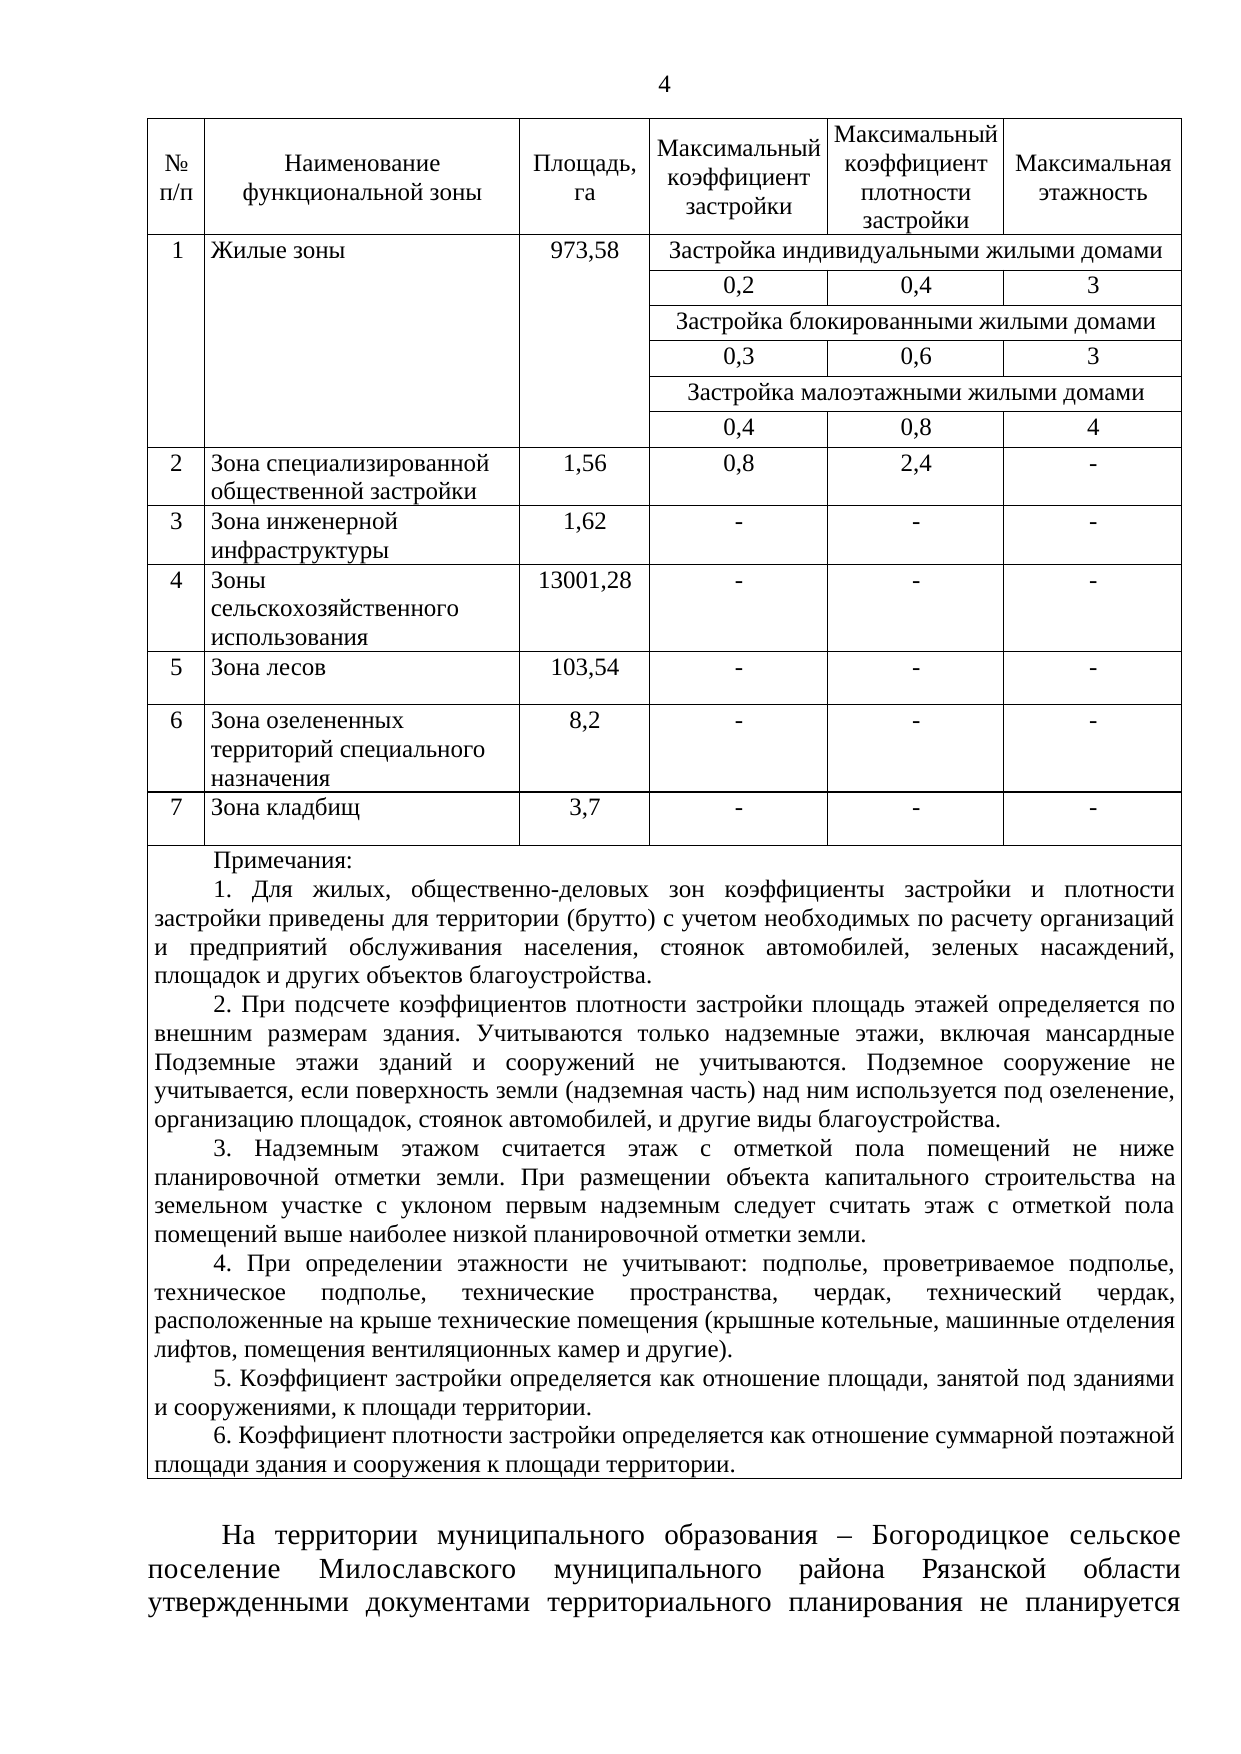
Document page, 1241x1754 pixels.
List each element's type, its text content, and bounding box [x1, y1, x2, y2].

table_cell 3 [1004, 341, 1181, 376]
table_cell - [650, 506, 827, 564]
table_cell - [1004, 506, 1181, 564]
table_cell - [650, 705, 827, 791]
table_cell 0,2 [650, 271, 827, 305]
table_cell - [828, 705, 1003, 791]
table_cell 5 [148, 652, 204, 704]
table_header Площадь, га [520, 119, 649, 234]
table_cell - [1004, 705, 1181, 791]
table_cell Примечания: 1. Для жилых, общественно-деловых зон коэффициенты застройки и плотности застройки приведены для территории (брутто) с учетом необходимых по расчету организаций и предприятий обслуживания населения, стоянок автомобилей, зеленых насаждений, площадок и других объектов благоустройства. 2. При подсчете коэффициентов плотности застройки площадь этажей определяется по внешним размерам здания. Учитываются только надземные этажи, включая мансардные Подземные этажи зданий и сооружений не учитываются. Подземное сооружение не учитывается, если поверхность земли (надземная часть) над ним используется под озеленение, организацию площадок, стоянок автомобилей, и другие виды благоустройства. 3. Надземным этажом считается этаж с отметкой пола помещений не ниже планировочной отметки земли. При размещении объекта капитального строительства на земельном участке с уклоном первым надземным следует считать этаж с отметкой пола помещений выше наиболее низкой планировочной отметки земли. 4. При определении этажности не учитывают: подполье, проветриваемое подполье, техническое подполье, технические пространства, чердак, технический чердак, расположенные на крыше технические помещения (крышные котельные, машинные отделения лифтов, помещения вентиляционных камер и другие). 5. Коэффициент застройки определяется как отношение площади, занятой под зданиями и сооружениями, к площади территории. 6. Коэффициент плотности застройки определяется как отношение суммарной поэтажной площади здания и сооружения к площади территории. [148, 846, 1181, 1478]
table_cell 3 [1004, 271, 1181, 305]
table_cell 7 [148, 793, 204, 844]
table_cell 0,4 [828, 271, 1003, 305]
table_cell 1 [148, 235, 204, 447]
table_cell 6 [148, 705, 204, 791]
table_cell - [650, 793, 827, 844]
table_cell Зона кладбищ [205, 793, 519, 844]
table_cell 13001,28 [520, 565, 649, 651]
table_cell 3 [148, 506, 204, 564]
table_cell 973,58 [520, 235, 649, 447]
table_header Максимальная этажность [1004, 119, 1181, 234]
table_cell - [1004, 448, 1181, 505]
table_cell 103,54 [520, 652, 649, 704]
table_cell - [828, 506, 1003, 564]
table_cell - [650, 565, 827, 651]
table_header Максимальный коэффициент плотности застройки [828, 119, 1003, 234]
table_cell 4 [148, 565, 204, 651]
table_cell - [828, 793, 1003, 844]
table_cell 0,3 [650, 341, 827, 376]
table_cell 2,4 [828, 448, 1003, 505]
table_header Наименование функциональной зоны [205, 119, 519, 234]
table_cell Застройка малоэтажными жилыми домами [650, 377, 1181, 411]
table_cell 0,8 [828, 412, 1003, 447]
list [148, 1517, 1181, 1618]
table_cell Зона лесов [205, 652, 519, 704]
table_cell Зона озелененных территорий специального назначения [205, 705, 519, 791]
table_cell - [1004, 793, 1181, 844]
table_cell 0,8 [650, 448, 827, 505]
table_cell - [828, 565, 1003, 651]
table_cell 0,4 [650, 412, 827, 447]
table_cell Зона инженерной инфраструктуры [205, 506, 519, 564]
table_cell Застройка блокированными жилыми домами [650, 306, 1181, 340]
table_cell 8,2 [520, 705, 649, 791]
table_cell Застройка индивидуальными жилыми домами [650, 235, 1181, 269]
table_cell - [650, 652, 827, 704]
table_cell Зоны сельскохозяйственного использования [205, 565, 519, 651]
table_cell 2 [148, 448, 204, 505]
table_cell - [828, 652, 1003, 704]
table_cell 4 [1004, 412, 1181, 447]
table_cell - [1004, 652, 1181, 704]
table_header Максимальный коэффициент застройки [650, 119, 827, 234]
table_cell Жилые зоны [205, 235, 519, 447]
table_cell 1,62 [520, 506, 649, 564]
table_header № п/п [148, 119, 204, 234]
table_cell 0,6 [828, 341, 1003, 376]
table_cell - [1004, 565, 1181, 651]
table_cell 3,7 [520, 793, 649, 844]
table_cell Зона специализированной общественной застройки [205, 448, 519, 505]
table_cell 1,56 [520, 448, 649, 505]
